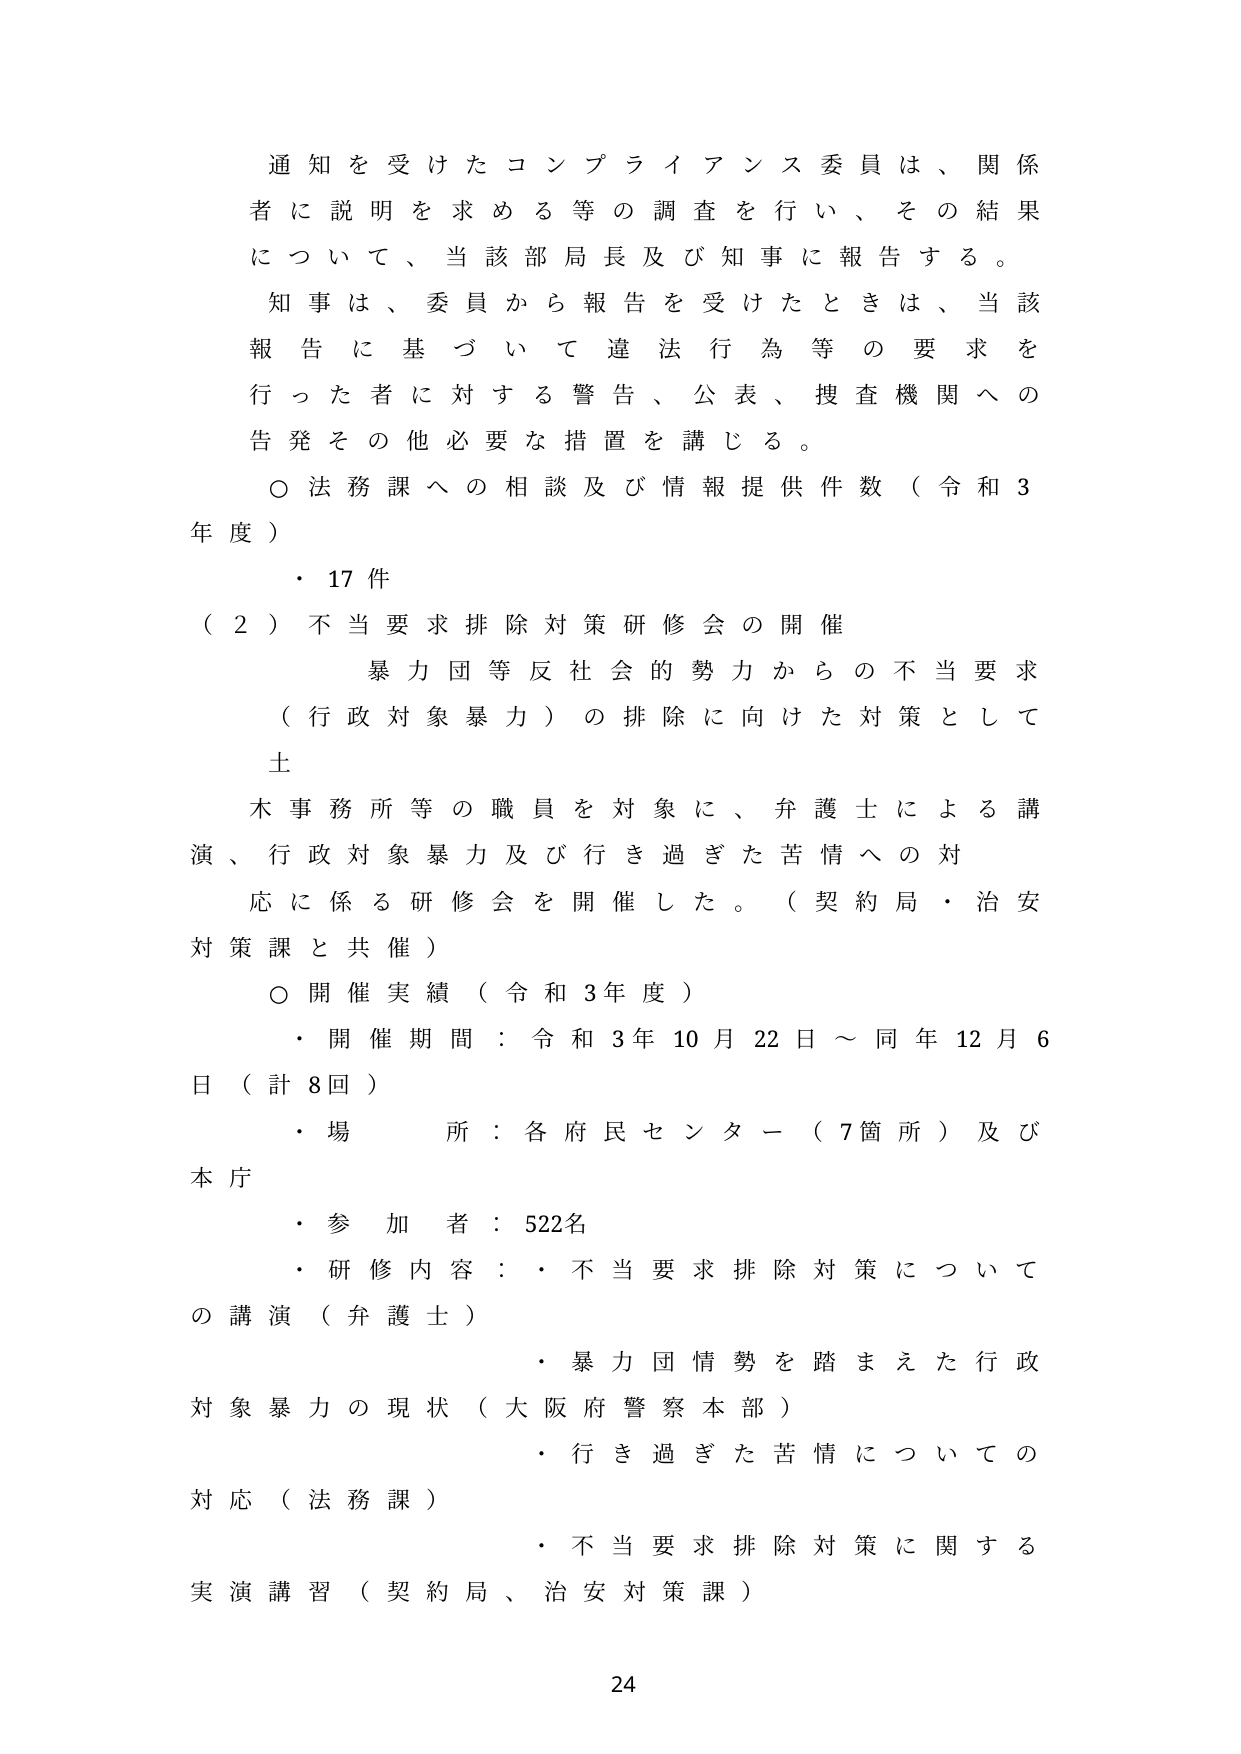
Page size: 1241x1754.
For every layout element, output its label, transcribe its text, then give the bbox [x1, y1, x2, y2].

text ・暴力団情勢を踏まえた行政対象暴力の現状（大阪府警察本部） [190, 1337, 1056, 1429]
text ・17件 [190, 555, 1056, 601]
text 暴力団等反社会的勢力からの不当要求（行政対象暴力）の排除に向けた対策として、土 [190, 647, 1056, 785]
text 通知を受けたコンプライアンス委員は、関係者に説明を求める等の調査を行い、その結果について、当該部局長及び知事に報告する。 [239, 140, 1056, 278]
text ・行き過ぎた苦情についての対応（法務課） [190, 1429, 1056, 1522]
text ・参 加 者：522名 [190, 1199, 1056, 1245]
text 応に係る研修会を開催した。（契約局・治安対策課と共催） [190, 877, 1056, 969]
text ○開催実績（令和3年度） [190, 969, 1056, 1015]
text 知事は、委員から報告を受けたときは、当該報告に基づいて違法行為等の要求を 行った者に対する警告、公表、捜査機関への告発その他必要な措置を講じる。 [239, 278, 1056, 463]
text ・開催期間：令和3年10月22日～同年12月6日（計8回） [190, 1015, 1056, 1107]
text ・場 所：各府民センター（7箇所）及び本庁 [190, 1107, 1056, 1199]
text ・研修内容：・不当要求排除対策についての講演（弁護士） [190, 1245, 1056, 1337]
text ○法務課への相談及び情報提供件数（令和3年度） [190, 463, 1056, 555]
text ・不当要求排除対策に関する実演講習（契約局、治安対策課） [190, 1522, 1056, 1614]
text 木事務所等の職員を対象に、弁護士による講演、行政対象暴力及び行き過ぎた苦情への対 [190, 785, 1056, 877]
text （２）不当要求排除対策研修会の開催 [190, 601, 1056, 647]
